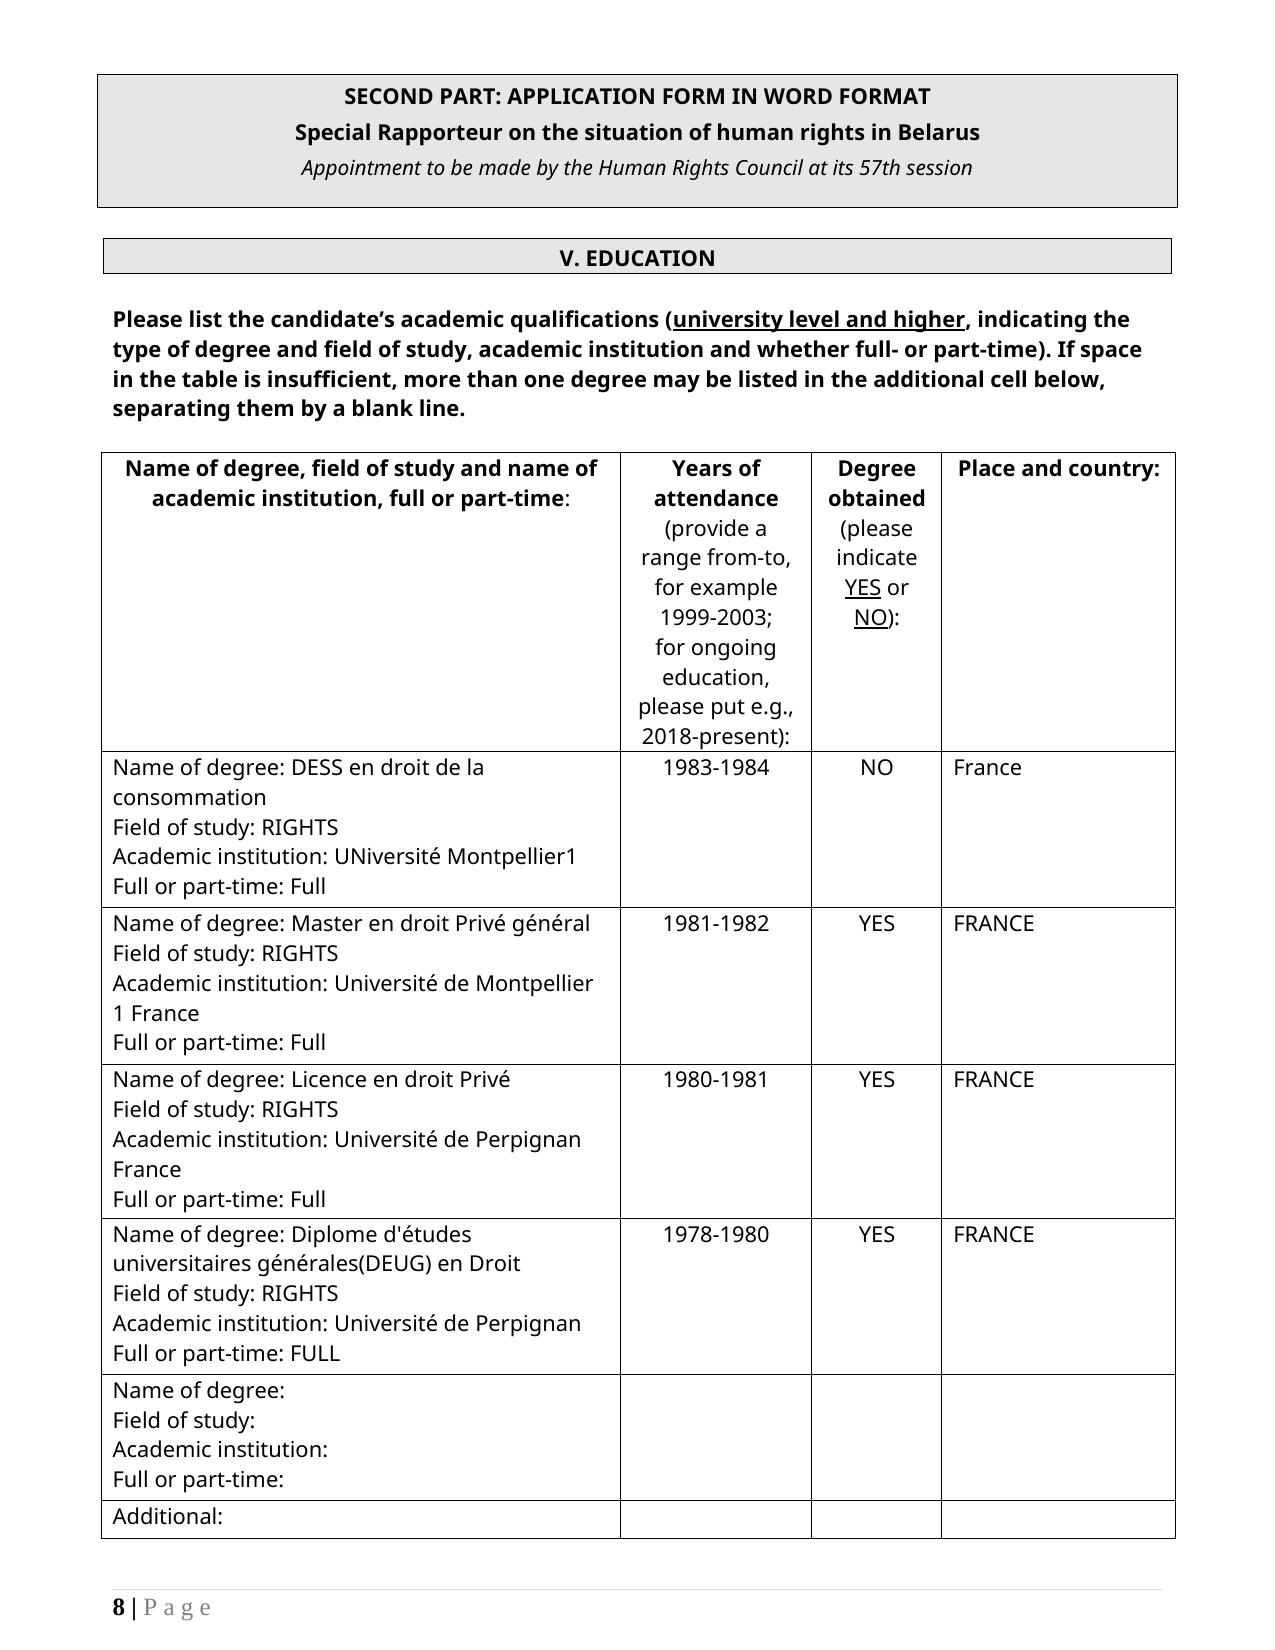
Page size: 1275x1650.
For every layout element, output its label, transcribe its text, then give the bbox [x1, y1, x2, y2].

table_cell YES [812, 908, 941, 1063]
table_header Place and country: [942, 453, 1175, 751]
table_cell [942, 1375, 1175, 1500]
table_cell [621, 1501, 811, 1537]
table_cell Name of degree: Diplome d'études universitaires générales(DEUG) en Droit Field of study: RIGHTS Academic institution: Université de Perpignan Full or part-time: FULL [102, 1219, 620, 1374]
table_header Degree obtained (please indicate YES or NO): [812, 453, 941, 751]
table_cell NO [812, 752, 941, 907]
table_cell [812, 1501, 941, 1537]
table_cell FRANCE [942, 1219, 1175, 1374]
table_header Years of attendance (provide a range from-to, for example 1999-2003; for ongoing education, please put e.g., 2018-present): [621, 453, 811, 751]
table_cell YES [812, 1065, 941, 1218]
table_cell 1983-1984 [621, 752, 811, 907]
table_cell 1980-1981 [621, 1065, 811, 1218]
table_header Name of degree, field of study and name of academic institution, full or part-time: [102, 453, 620, 751]
table_cell Name of degree: Field of study: Academic institution: Full or part-time: [102, 1375, 620, 1500]
table_cell 1981-1982 [621, 908, 811, 1063]
table_cell [621, 1375, 811, 1500]
table_cell FRANCE [942, 908, 1175, 1063]
table_cell FRANCE [942, 1065, 1175, 1218]
table_cell Name of degree: Master en droit Privé général Field of study: RIGHTS Academic institution: Université de Montpellier 1 France Full or part-time: Full [102, 908, 620, 1063]
table_cell YES [812, 1219, 941, 1374]
table_cell [942, 1501, 1175, 1537]
table_cell 1978-1980 [621, 1219, 811, 1374]
table_cell France [942, 752, 1175, 907]
text Please list the candidate’s academic qualifications (university level and higher, indicating the type of degree and field of study, academic institution and whether full- or part-time). If space in the table is insufficient, more than one degree may be listed in the additional cell below, separating them by a blank line. [112, 304, 1162, 423]
table_cell Name of degree: Licence en droit Privé Field of study: RIGHTS Academic institution: Université de Perpignan France Full or part-time: Full [102, 1065, 620, 1218]
table_cell Name of degree: DESS en droit de la consommation Field of study: RIGHTS Academic institution: UNiversité Montpellier1 Full or part-time: Full [102, 752, 620, 907]
text V. EDUCATION [104, 239, 1171, 273]
table_cell Additional: [102, 1501, 620, 1537]
table_cell [812, 1375, 941, 1500]
